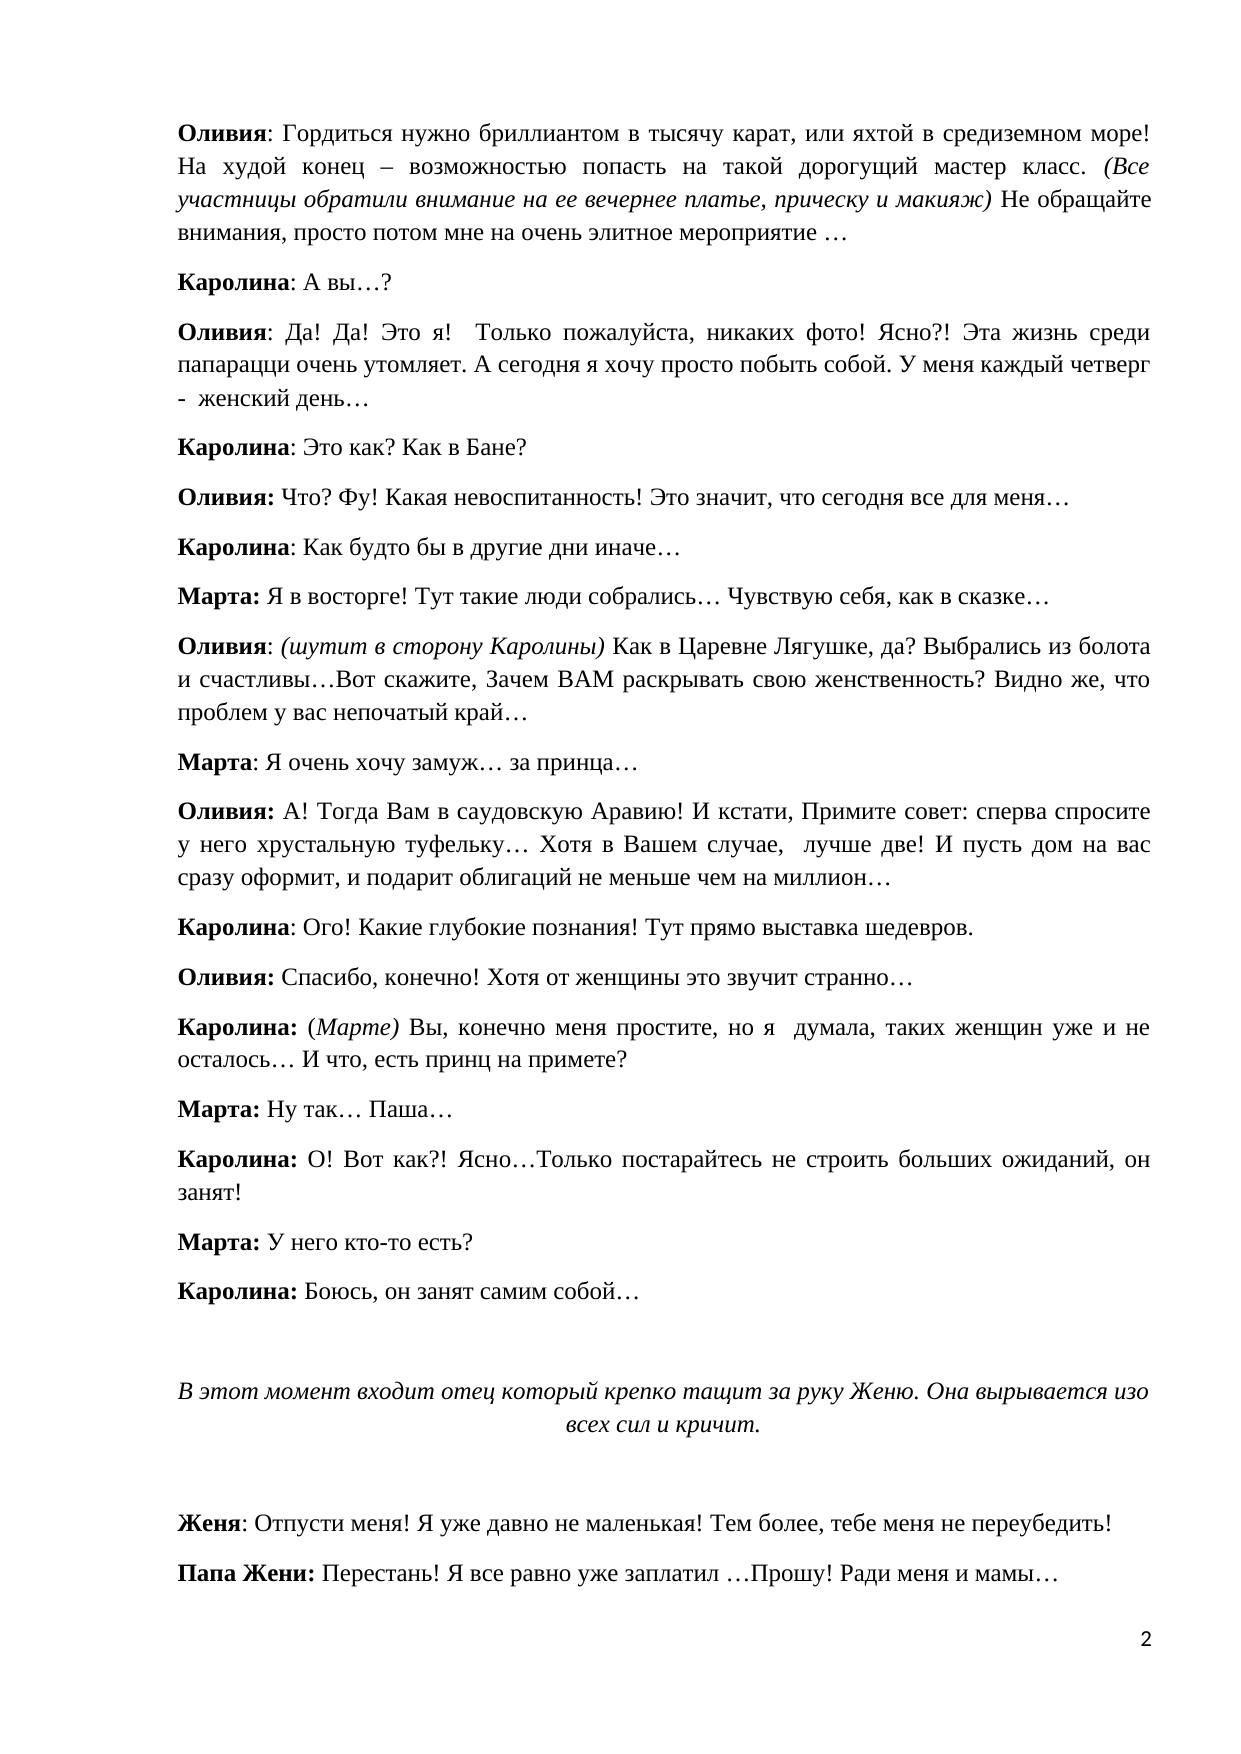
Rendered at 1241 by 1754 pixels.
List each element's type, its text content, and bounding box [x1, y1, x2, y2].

text Оливия: Что? Фу! Какая невоспитанность! Это значит, что сегодня все для меня… [177, 482, 1152, 511]
text Оливия: (шутит в сторону Каролины) Как в Царевне Лягушке, да? Выбрались из болота и счастливы…Вот скажите, Зачем ВАМ раскрывать свою женственность? Видно же, что проблем у вас непочатый край… [177, 631, 1152, 726]
text Оливия: Гордиться нужно бриллиантом в тысячу карат, или яхтой в средиземном море! На худой конец – возможностью попасть на такой дорогущий мастер класс. (Все участницы обратили внимание на ее вечернее платье, прическу и макияж) Не обращайте внимания, просто потом мне на очень элитное мероприятие … [177, 118, 1152, 246]
text Каролина: Это как? Как в Бане? [177, 432, 1152, 461]
text Каролина: (Марте) Вы, конечно меня простите, но я думала, таких женщин уже и не осталось… И что, есть принц на примете? [177, 1012, 1152, 1073]
text В этот момент входит отец который крепко тащит за руку Женю. Она вырывается изо всех сил и кричит. [177, 1376, 1152, 1437]
text Марта: Я очень хочу замуж… за принца… [177, 747, 1152, 776]
text Марта: У него кто-то есть? [177, 1227, 1152, 1255]
text Каролина: О! Вот как?! Ясно…Только постарайтесь не строить больших ожиданий, он занят! [177, 1144, 1152, 1206]
text Каролина: Боюсь, он занят самим собой… [177, 1276, 1152, 1305]
text Оливия: Да! Да! Это я! Только пожалуйста, никаких фото! Ясно?! Эта жизнь среди папарацци очень утомляет. А сегодня я хочу просто побыть собой. У меня каждый четверг - женский день… [177, 317, 1152, 411]
text Марта: Ну так… Паша… [177, 1094, 1152, 1123]
text Каролина: А вы…? [177, 267, 1152, 296]
text Оливия: Спасибо, конечно! Хотя от женщины это звучит странно… [177, 962, 1152, 991]
text Оливия: А! Тогда Вам в саудовскую Аравию! И кстати, Примите совет: сперва спросите у него хрустальную туфельку… Хотя в Вашем случае, лучше две! И пусть дом на вас сразу оформит, и подарит облигаций не меньше чем на миллион… [177, 796, 1152, 891]
text Каролина: Ого! Какие глубокие познания! Тут прямо выставка шедевров. [177, 912, 1152, 941]
text Женя: Отпусти меня! Я уже давно не маленькая! Тем более, тебе меня не переубедить! [177, 1508, 1152, 1537]
text Марта: Я в восторге! Тут такие люди собрались… Чувствую себя, как в сказке… [177, 581, 1152, 610]
text Папа Жени: Перестань! Я все равно уже заплатил …Прошу! Ради меня и мамы… [177, 1558, 1152, 1587]
text Каролина: Как будто бы в другие дни иначе… [177, 532, 1152, 560]
